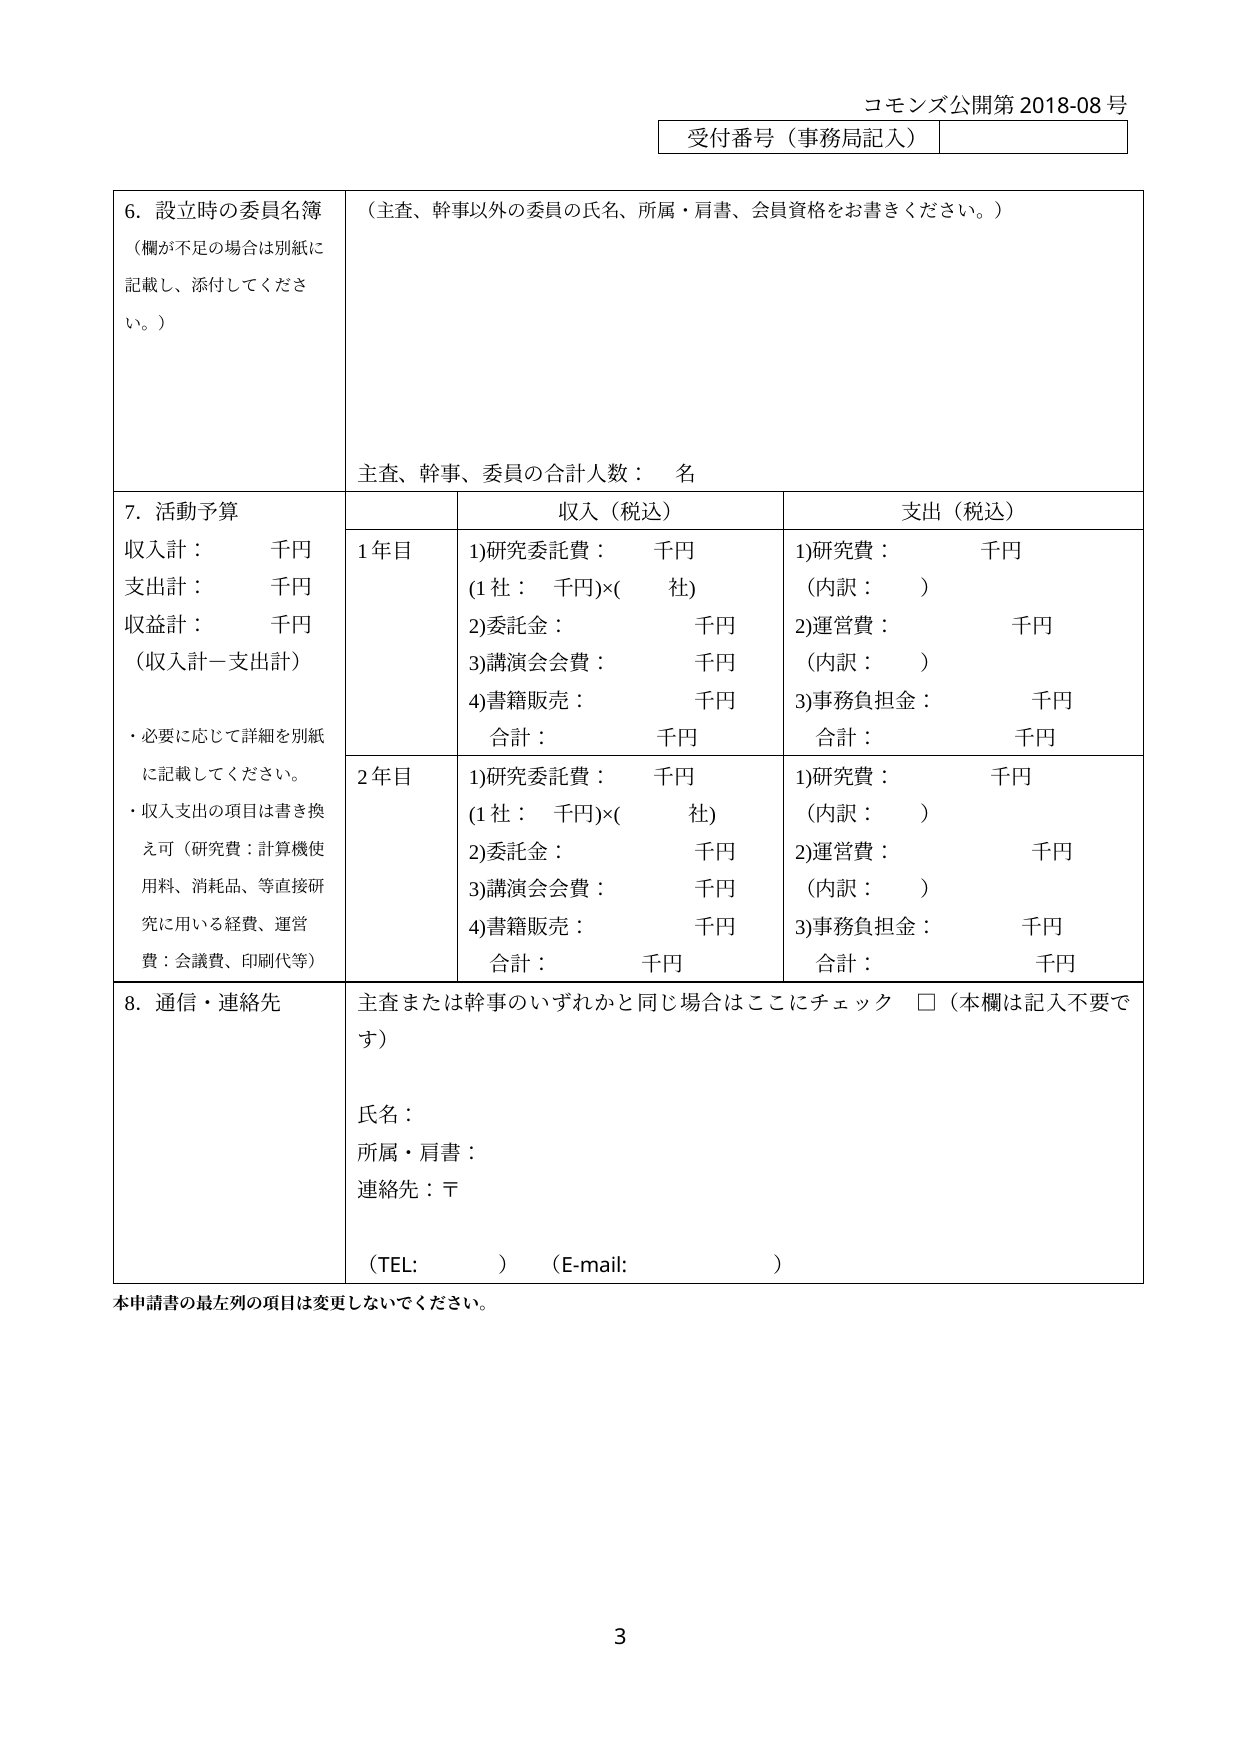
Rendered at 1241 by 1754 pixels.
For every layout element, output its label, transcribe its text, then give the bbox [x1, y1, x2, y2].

table_cell 1)研究委託費： 千円 (1社： 千円)×( 社) 2)委託金： 千円 3)講演会会費： 千円 4)書籍販売： 千円 合計： 千円 [458, 530, 783, 755]
text 本申請書の最左列の項目は変更しないでください。 [112, 1284, 1128, 1321]
table_cell 7．活動予算 収入計： 千円 支出計： 千円 収益計： 千円 （収入計－支出計） ・必要に応じて詳細を別紙に記載してください。 ・収入支出の項目は書き換え可（研究費：計算機使用料、消耗品、等直接研究に用いる経費、運営費：会議費、印刷代等） [114, 492, 345, 981]
table_cell [346, 492, 457, 529]
table_cell 支出（税込） [784, 492, 1143, 529]
table_header （主査、幹事以外の委員の氏名、所属・肩書、会員資格をお書きください。） 主査、幹事、委員の合計人数： 名 [346, 191, 1143, 491]
table_cell 1年目 [346, 530, 457, 755]
table_cell 収入（税込） [458, 492, 783, 529]
table_cell 1)研究費： 千円 （内訳： ） 2)運営費： 千円 （内訳： ） 3)事務負担金： 千円 合計： 千円 [784, 530, 1143, 755]
table_cell 8．通信・連絡先 [114, 983, 345, 1282]
table_header 6．設立時の委員名簿 （欄が不足の場合は別紙に記載し、添付してください。） [114, 191, 345, 491]
table_cell 1)研究費： 千円 （内訳： ） 2)運営費： 千円 （内訳： ） 3)事務負担金： 千円 合計： 千円 [784, 756, 1143, 981]
table_cell 1)研究委託費： 千円 (1社： 千円)×( 社) 2)委託金： 千円 3)講演会会費： 千円 4)書籍販売： 千円 合計： 千円 [458, 756, 783, 981]
table_cell 主査または幹事のいずれかと同じ場合はここにチェック □（本欄は記入不要です） 氏名： 所属・肩書： 連絡先：〒 （TEL: ） （E-mail: ） [346, 983, 1143, 1282]
table_cell 2年目 [346, 756, 457, 981]
